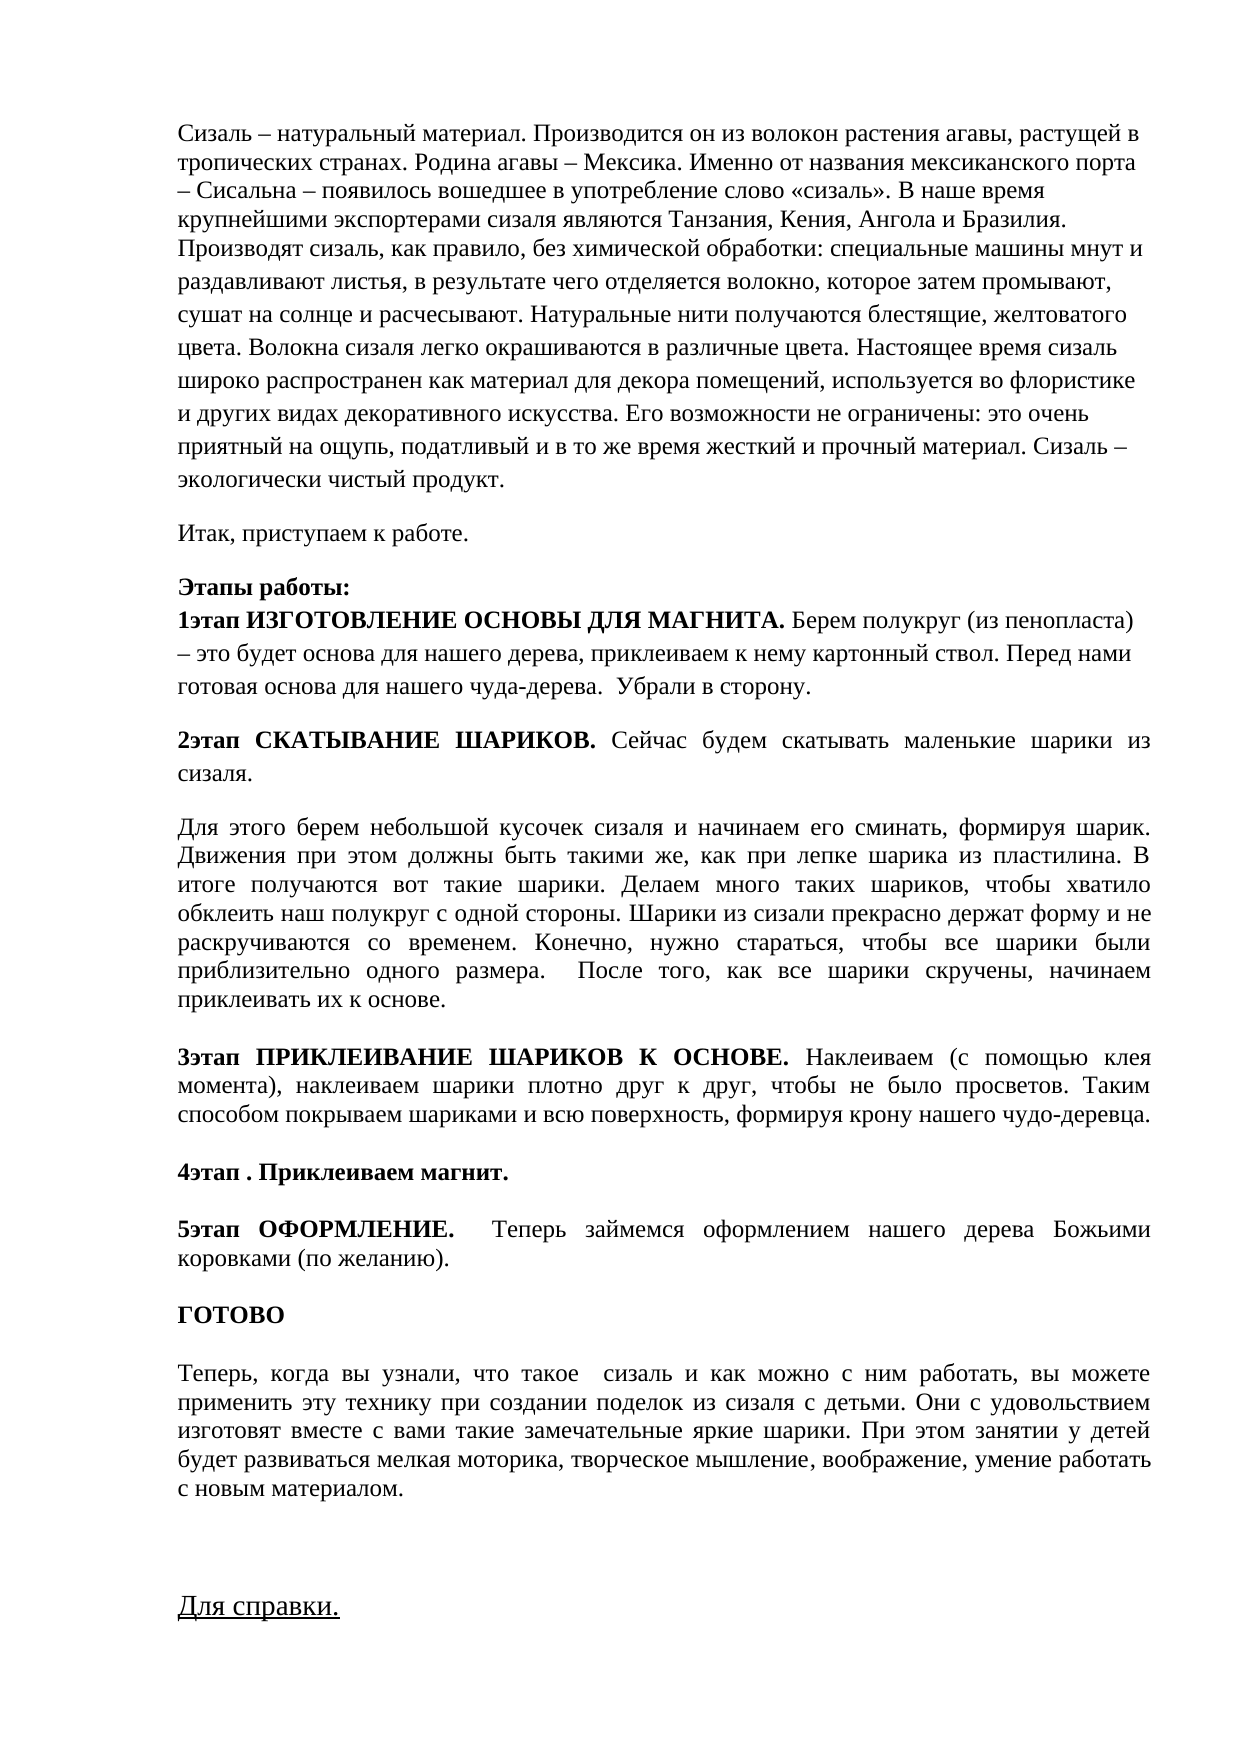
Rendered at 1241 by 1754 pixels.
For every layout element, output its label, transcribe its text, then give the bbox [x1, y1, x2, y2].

text 3этап ПРИКЛЕИВАНИЕ ШАРИКОВ К ОСНОВЕ. Наклеиваем (с помощью клея момента), наклеиваем шарики плотно друг к друг, чтобы не было просветов. Таким способом покрываем шариками и всю поверхность, формируя крону нашего чудо-деревца. [177, 1042, 1152, 1128]
text Теперь, когда вы узнали, что такое сизаль и как можно с ним работать, вы можете применить эту технику при создании поделок из сизаля с детьми. Они с удовольствием изготовят вместе с вами такие замечательные яркие шарики. При этом занятии у детей будет развиваться мелкая моторика, творческое мышление, воображение, умение работать с новым материалом. [177, 1329, 1152, 1502]
text Этапы работы: 1этап ИЗГОТОВЛЕНИЕ ОСНОВЫ ДЛЯ МАГНИТА. Берем полукруг (из пенопласта) – это будет основа для нашего дерева, приклеиваем к нему картонный ствол. Перед нами готовая основа для нашего чуда-дерева. Убрали в сторону. [177, 572, 1152, 700]
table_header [177, 118, 1152, 233]
text 2этап СКАТЫВАНИЕ ШАРИКОВ. Сейчас будем скатывать маленькие шарики из сизаля. [177, 725, 1152, 787]
text Для этого берем небольшой кусочек сизаля и начинаем его сминать, формируя шарик. Движения при этом должны быть такими же, как при лепке шарика из пластилина. В итоге получаются вот такие шарики. Делаем много таких шариков, чтобы хватило обклеить наш полукруг с одной стороны. Шарики из сизали прекрасно держат форму и не раскручиваются со временем. Конечно, нужно стараться, чтобы все шарики были приблизительно одного размера. После того, как все шарики скручены, начинаем приклеивать их к основе. [177, 812, 1152, 1013]
text 5этап ОФОРМЛЕНИЕ. Теперь займемся оформлением нашего дерева Божьими коровками (по желанию). [177, 1214, 1152, 1272]
text 4этап . Приклеиваем магнит. [177, 1157, 1152, 1186]
text ГОТОВО [177, 1301, 1152, 1329]
text Для справки. [177, 1588, 1152, 1622]
text Итак, приступаем к работе. [177, 518, 1152, 547]
text Производят сизаль, как правило, без химической обработки: специальные машины мнут и раздавливают листья, в результате чего отделяется волокно, которое затем промывают, сушат на солнце и расчесывают. Натуральные нити получаются блестящие, желтоватого цвета. Волокна сизаля легко окрашиваются в различные цвета. Настоящее время сизаль широко распространен как материал для декора помещений, используется во флористике и других видах декоративного искусства. Его возможности не ограничены: это очень приятный на ощупь, податливый и в то же время жесткий и прочный материал. Сизаль – экологически чистый продукт. [177, 233, 1152, 493]
